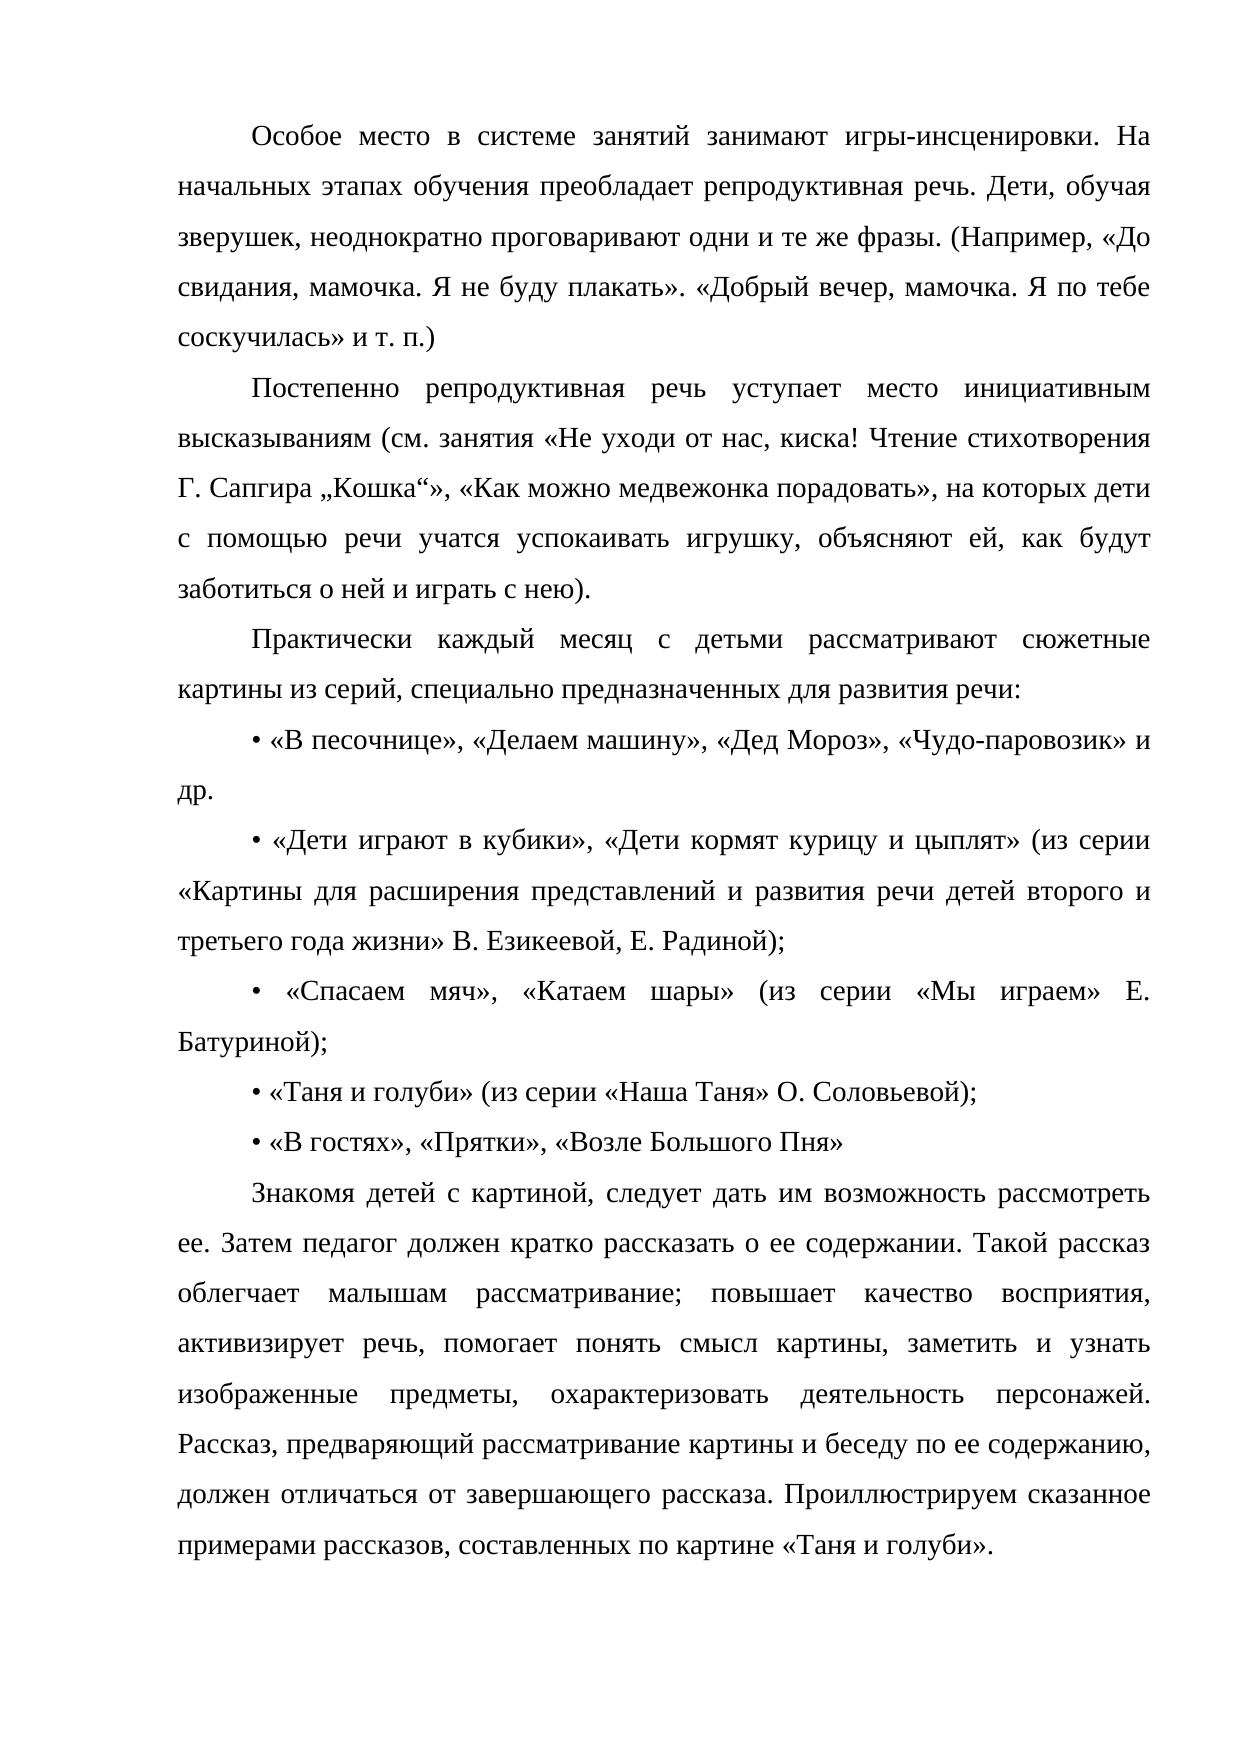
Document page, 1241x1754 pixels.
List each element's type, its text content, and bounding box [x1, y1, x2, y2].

text Знакомя детей с картиной, следует дать им возможность рассмотреть ее. Затем педагог должен кратко рассказать о ее содержании. Такой рассказ облегчает малышам рассматривание; повышает качество восприятия, активизирует речь, помогает понять смысл картины, заметить и узнать изображенные предметы, охарактеризовать деятельность персонажей. Рассказ, предваряющий рассматривание картины и беседу по ее содержанию, должен отличаться от завершающего рассказа. Проиллюстрируем сказанное примерами рассказов, составленных по картине «Таня и голуби». [177, 1175, 1152, 1560]
text • «В гостях», «Прятки», «Возле Большого Пня» [177, 1124, 1152, 1158]
text • «Таня и голуби» (из серии «Наша Таня» О. Соловьевой); [177, 1074, 1152, 1108]
text Практически каждый месяц с детьми рассматривают сюжетные картины из серий, специально предназначенных для развития речи: [177, 621, 1152, 705]
text Особое место в системе занятий занимают игры-инсценировки. На начальных этапах обучения преобладает репродуктивная речь. Дети, обучая зверушек, неоднократно проговаривают одни и те же фразы. (Например, «До свидания, мамочка. Я не буду плакать». «Добрый вечер, мамочка. Я по тебе соскучилась» и т. п.) [177, 118, 1152, 353]
text • «Спасаем мяч», «Катаем шары» (из серии «Мы играем» Е. Батуриной); [177, 973, 1152, 1057]
text • «В песочнице», «Делаем машину», «Дед Мороз», «Чудо-паровозик» и др. [177, 722, 1152, 806]
text • «Дети играют в кубики», «Дети кормят курицу и цыплят» (из серии «Картины для расширения представлений и развития речи детей второго и третьего года жизни» В. Езикеевой, Е. Радиной); [177, 822, 1152, 957]
text Постепенно репродуктивная речь уступает место инициативным высказываниям (см. занятия «Не уходи от нас, киска! Чтение стихотворения Г. Сапгира „Кошка“», «Как можно медвежонка порадовать», на которых дети с помощью речи учатся успокаивать игрушку, объясняют ей, как будут заботиться о ней и играть с нею). [177, 370, 1152, 604]
